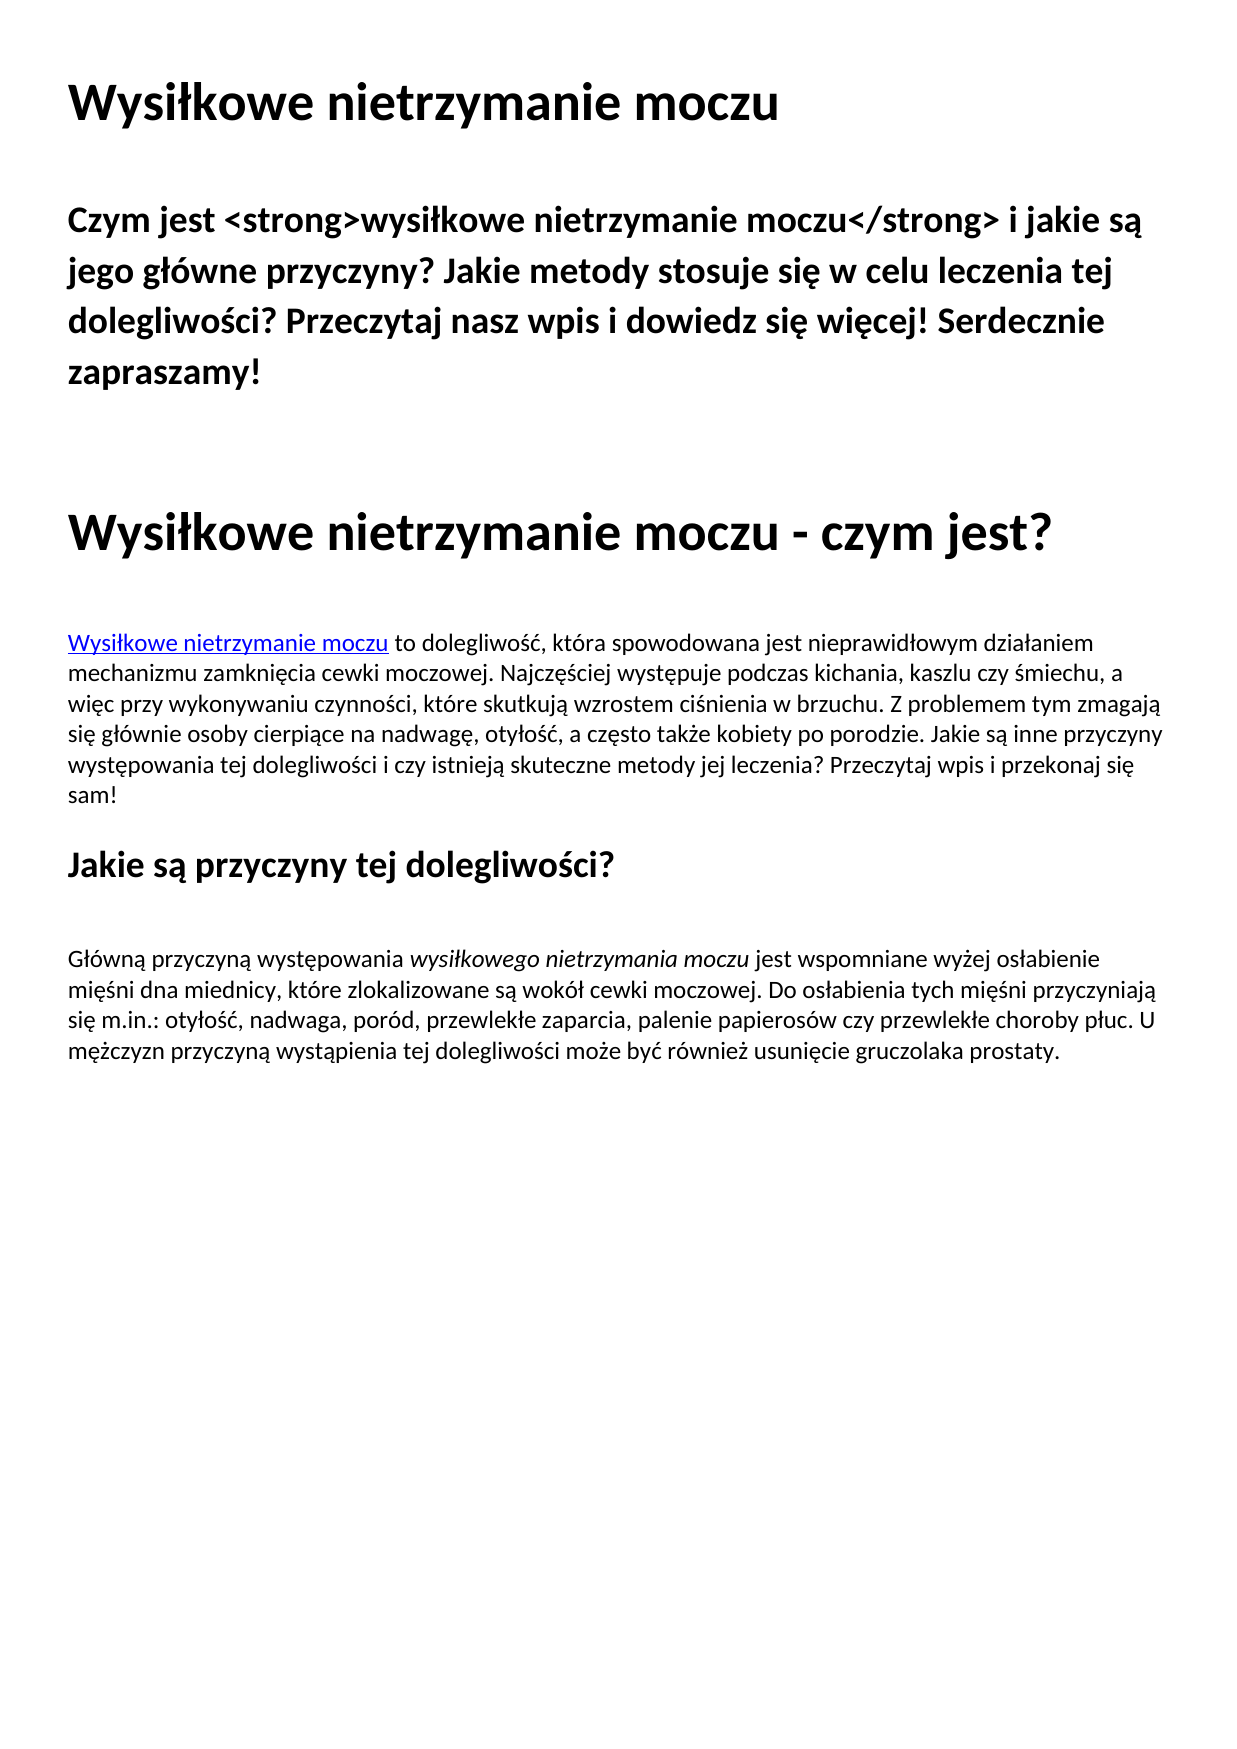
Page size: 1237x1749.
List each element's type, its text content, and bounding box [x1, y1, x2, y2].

text Główną przyczyną występowania wysiłkowego nietrzymania moczu jest wspomniane wyżej osłabienie mięśni dna miednicy, które zlokalizowane są wokół cewki moczowej. Do osłabienia tych mięśni przyczyniają się m.in.: otyłość, nadwaga, poród, przewlekłe zaparcia, palenie papierosów czy przewlekłe choroby płuc. U mężczyzn przyczyną wystąpienia tej dolegliwości może być również usunięcie gruczolaka prostaty. [68, 943, 1169, 1066]
text Wysiłkowe nietrzymanie moczu to dolegliwość, która spowodowana jest nieprawidłowym działaniem mechanizmu zamknięcia cewki moczowej. Najczęściej występuje podczas kichania, kaszlu czy śmiechu, a więc przy wykonywaniu czynności, które skutkują wzrostem ciśnienia w brzuchu. Z problemem tym zmagają się głównie osoby cierpiące na nadwagę, otyłość, a często także kobiety po porodzie. Jakie są inne przyczyny występowania tej dolegliwości i czy istnieją skuteczne metody jej leczenia? Przeczytaj wpis i przekonaj się sam! [68, 627, 1169, 810]
text Czym jest <strong>wysiłkowe nietrzymanie moczu</strong> i jakie są jego główne przyczyny? Jakie metody stosuje się w celu leczenia tej dolegliwości? Przeczytaj nasz wpis i dowiedz się więcej! Serdecznie zapraszamy! [68, 196, 1169, 393]
text Wysiłkowe nietrzymanie moczu [68, 68, 1169, 134]
text Jakie są przyczyny tej dolegliwości? [68, 841, 1169, 887]
text Wysiłkowe nietrzymanie moczu - czym jest? [68, 498, 1169, 564]
